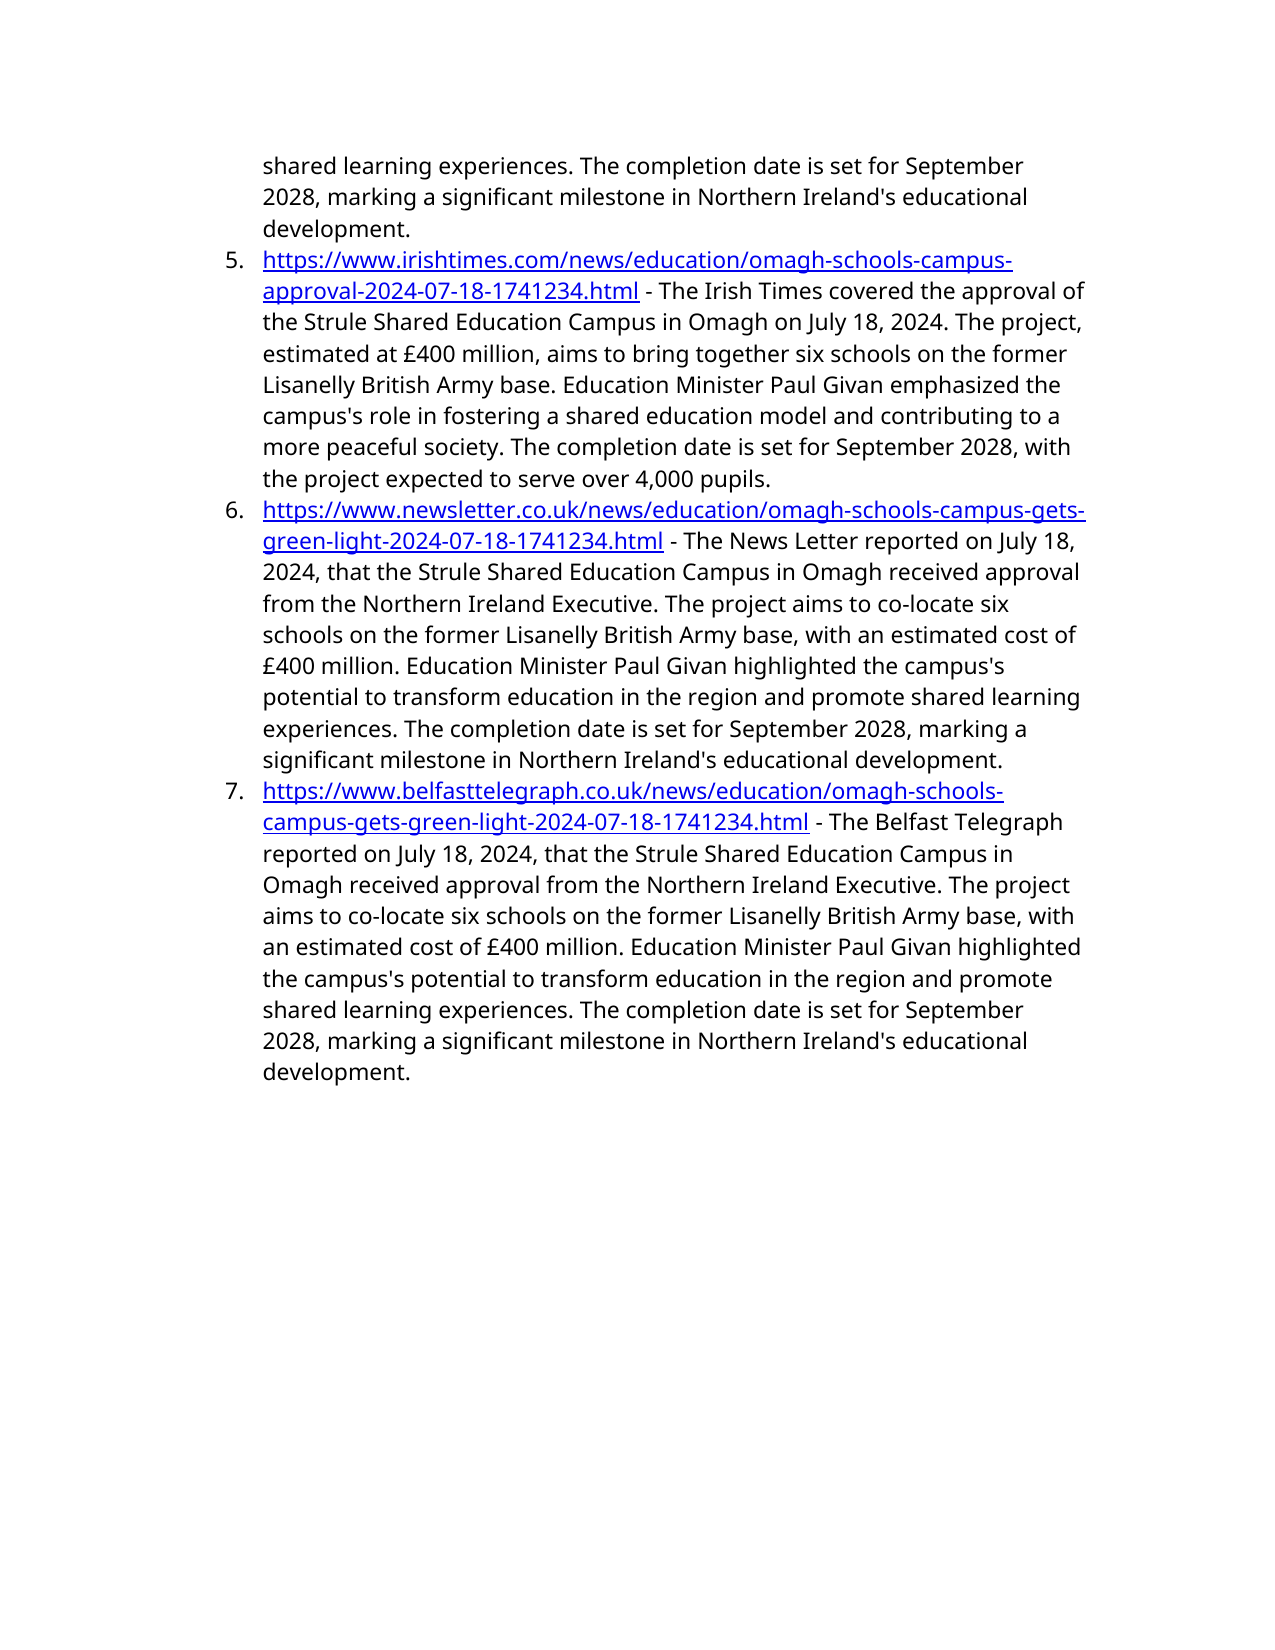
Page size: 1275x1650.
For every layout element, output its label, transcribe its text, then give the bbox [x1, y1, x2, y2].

list https://www.irishtimes.com/news/education/omagh-schools-campus-approval-2024-07-18-1741234.html - The Irish Times covered the approval of the Strule Shared Education Campus in Omagh on July 18, 2024. The project, estimated at £400 million, aims to bring together six schools on the former Lisanelly British Army base. Education Minister Paul Givan emphasized the campus's role in fostering a shared education model and contributing to a more peaceful society. The completion date is set for September 2028, with the project expected to serve over 4,000 pupils. [225, 244, 1087, 494]
list https://www.newsletter.co.uk/news/education/omagh-schools-campus-gets-green-light-2024-07-18-1741234.html - The News Letter reported on July 18, 2024, that the Strule Shared Education Campus in Omagh received approval from the Northern Ireland Executive. The project aims to co-locate six schools on the former Lisanelly British Army base, with an estimated cost of £400 million. Education Minister Paul Givan highlighted the campus's potential to transform education in the region and promote shared learning experiences. The completion date is set for September 2028, marking a significant milestone in Northern Ireland's educational development. [225, 494, 1087, 775]
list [225, 150, 1087, 244]
